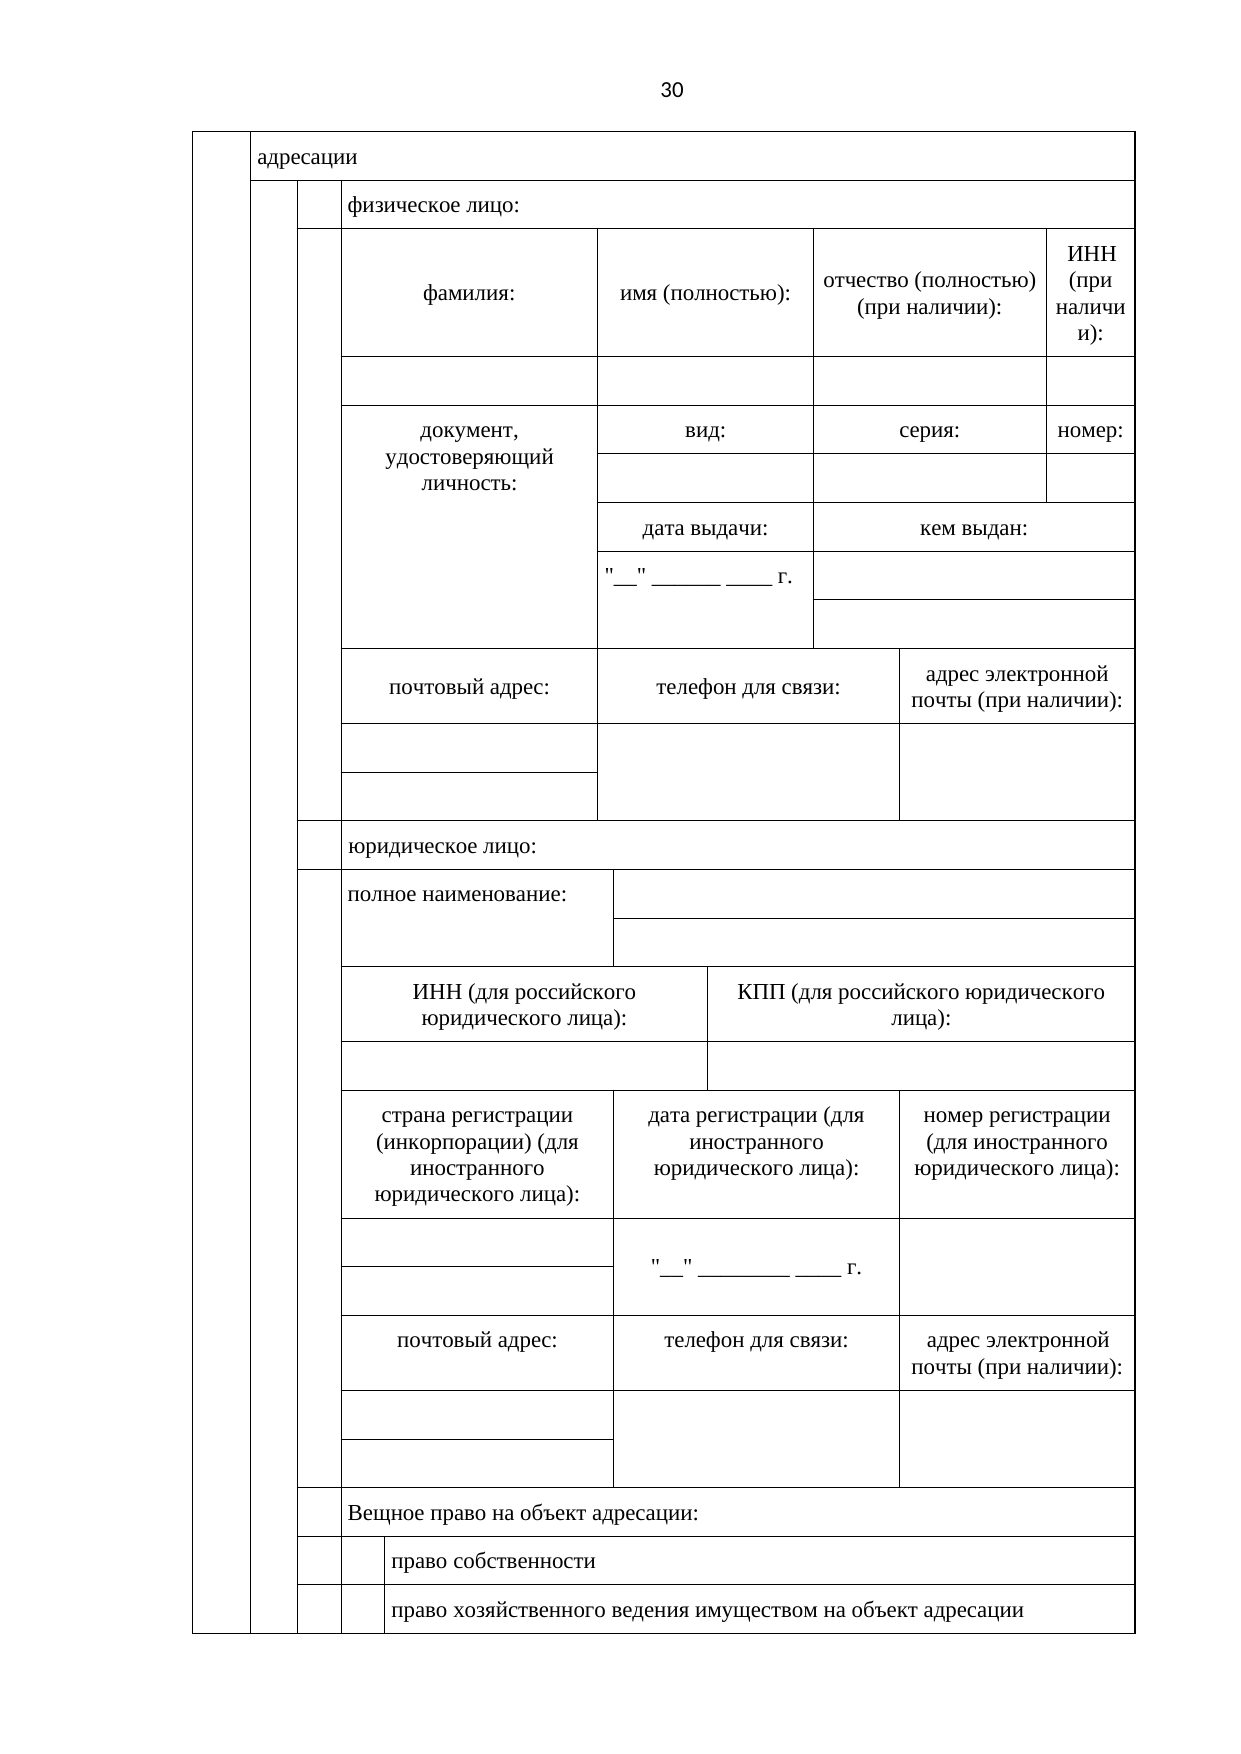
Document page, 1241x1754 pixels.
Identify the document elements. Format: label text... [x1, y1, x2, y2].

table_cell "__" ________ ____ г. [614, 1219, 899, 1315]
table_cell [598, 357, 813, 405]
table_cell [342, 1585, 384, 1633]
table_cell [342, 1219, 613, 1266]
table_cell [900, 724, 1134, 820]
table_cell [900, 1391, 1134, 1487]
table_cell [342, 1440, 613, 1487]
table_cell ИНН (для российского юридического лица): [342, 967, 707, 1041]
table_cell [298, 1488, 341, 1536]
table_cell [614, 919, 1134, 966]
table_cell [342, 773, 597, 820]
table_cell [814, 357, 1046, 405]
table_cell адрес электронной почты (при наличии): [900, 1316, 1134, 1390]
table_cell КПП (для российского юридического лица): [708, 967, 1134, 1041]
table_cell адрес электронной почты (при наличии): [900, 649, 1134, 723]
table_cell [900, 1219, 1134, 1315]
table_cell [298, 1585, 341, 1633]
table_cell [614, 870, 1134, 917]
table_cell [298, 1537, 341, 1584]
table_cell юридическое лицо: [342, 821, 1134, 869]
table_cell [814, 454, 1046, 502]
table_cell [1047, 454, 1134, 502]
table_cell Вещное право на объект адресации: [342, 1488, 1134, 1536]
table_cell телефон для связи: [598, 649, 899, 723]
table_cell номер регистрации (для иностранного юридического лица): [900, 1091, 1134, 1217]
table_cell 4 [193, 132, 250, 1633]
table_cell фамилия: [342, 229, 597, 356]
table_cell [342, 1537, 384, 1584]
table_cell серия: [814, 406, 1046, 453]
table_cell [298, 229, 341, 820]
table_cell вид: [598, 406, 813, 453]
table_cell дата регистрации (для иностранного юридического лица): [614, 1091, 899, 1217]
table_cell [342, 1267, 613, 1315]
table_cell [598, 454, 813, 502]
table_cell полное наименование: [342, 870, 613, 966]
table_cell [614, 1391, 899, 1487]
table_cell кем выдан: [814, 503, 1134, 551]
table_cell [598, 724, 899, 820]
table_cell [298, 181, 341, 228]
table_cell почтовый адрес: [342, 649, 597, 723]
table_cell отчество (полностью) (при наличии): [814, 229, 1046, 356]
table_cell номер: [1047, 406, 1134, 453]
table_cell телефон для связи: [614, 1316, 899, 1390]
table_cell физическое лицо: [342, 181, 1134, 228]
table_cell имя (полностью): [598, 229, 813, 356]
table_cell [298, 870, 341, 1487]
table_cell [342, 1042, 707, 1090]
table_cell [342, 1391, 613, 1438]
table_cell [1047, 357, 1134, 405]
table_cell [814, 552, 1134, 599]
table_cell [342, 724, 597, 772]
table_cell документ, удостоверяющий личность: [342, 406, 597, 648]
table_cell почтовый адрес: [342, 1316, 613, 1390]
table_cell [814, 600, 1134, 648]
table_cell ИНН (при наличии): [1047, 229, 1134, 356]
table_cell право хозяйственного ведения имуществом на объект адресации [385, 1585, 1134, 1633]
table_cell [298, 821, 341, 869]
table_cell [708, 1042, 1134, 1090]
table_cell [251, 132, 1134, 180]
table_cell право собственности [385, 1537, 1134, 1584]
table_cell [251, 181, 297, 1633]
table_cell дата выдачи: [598, 503, 813, 551]
table_cell [342, 357, 597, 405]
table_cell страна регистрации (инкорпорации) (для иностранного юридического лица): [342, 1091, 613, 1217]
table_cell "__" ______ ____ г. [598, 552, 813, 648]
